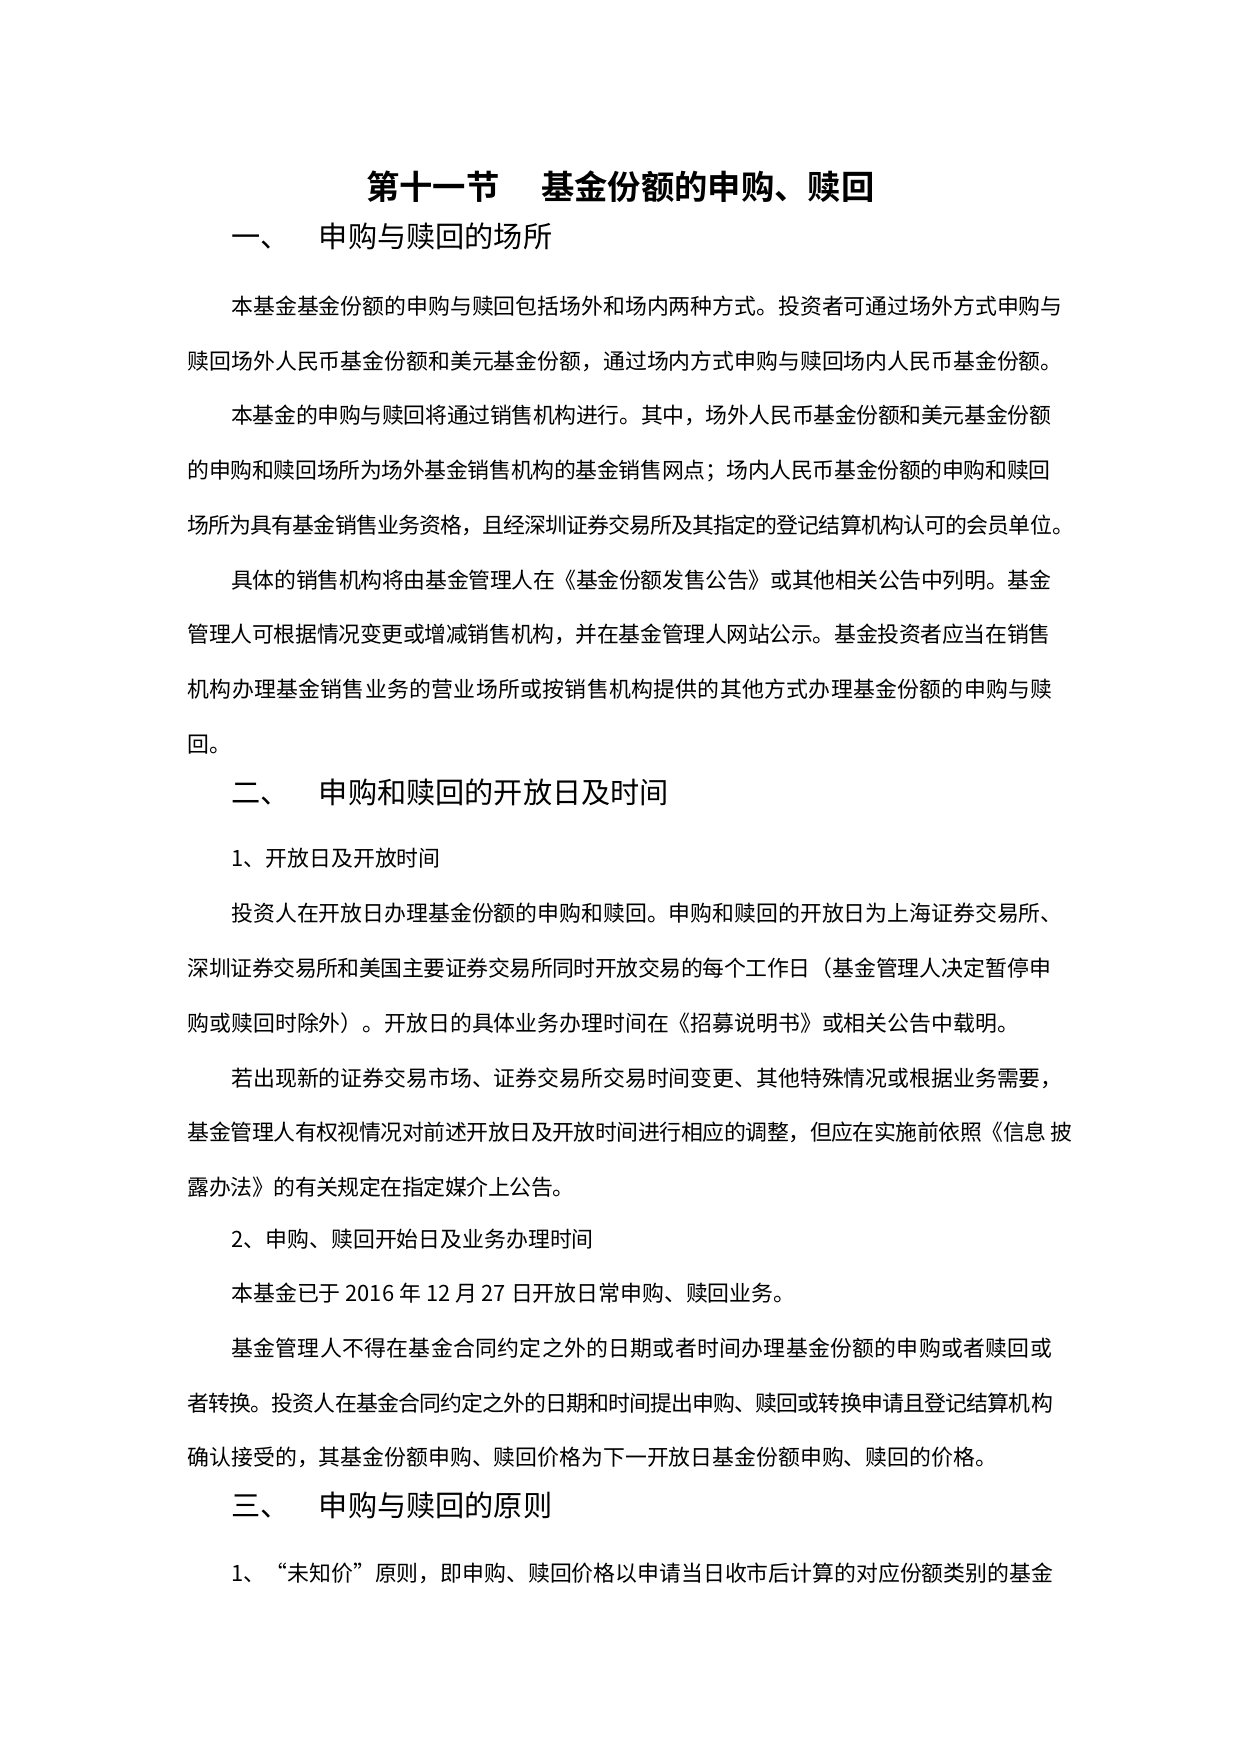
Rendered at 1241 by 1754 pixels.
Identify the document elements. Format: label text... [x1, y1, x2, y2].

text 具体的销售机构将由基金管理人在《基金份额发售公告》或其他相关公告中列明。基金管理人可根据情况变更或增减销售机构，并在基金管理人网站公示。基金投资者应当在销售机构办理基金销售业务的营业场所或按销售机构提供的其他方式办理基金份额的申购与赎回。 [187, 563, 1053, 758]
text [187, 1556, 1053, 1587]
text 若出现新的证券交易市场、证券交易所交易时间变更、其他特殊情况或根据业务需要， 基金管理人有权视情况对前述开放日及开放时间进行相应的调整，但应在实施前依照《信息 披露办法》的有关规定在指定媒介上公告。 [187, 1061, 1075, 1202]
text 本基金基金份额的申购与赎回包括场外和场内两种方式。投资者可通过场外方式申购与赎回场外人民币基金份额和美元基金份额，通过场内方式申购与赎回场内人民币基金份额。 [187, 289, 1063, 376]
text 本基金已于 2016 年 12 月 27 日开放日常申购、赎回业务。 [231, 1276, 1096, 1307]
subtitle 第十一节 基金份额的申购、赎回 [160, 156, 1080, 210]
text 基金管理人不得在基金合同约定之外的日期或者时间办理基金份额的申购或者赎回或者转换。投资人在基金合同约定之外的日期和时间提出申购、赎回或转换申请且登记结算机构确认接受的，其基金份额申购、赎回价格为下一开放日基金份额申购、赎回的价格。 [187, 1331, 1053, 1472]
subtitle 三、 申购与赎回的原则 [231, 1495, 1096, 1522]
text 投资人在开放日办理基金份额的申购和赎回。申购和赎回的开放日为上海证券交易所、深圳证券交易所和美国主要证券交易所同时开放交易的每个工作日（基金管理人决定暂停申 购或赎回时除外）。开放日的具体业务办理时间在《招募说明书》或相关公告中载明。 [187, 896, 1075, 1037]
subtitle 二、 申购和赎回的开放日及时间 [231, 781, 1096, 808]
text 本基金的申购与赎回将通过销售机构进行。其中，场外人民币基金份额和美元基金份额的申购和赎回场所为场外基金销售机构的基金销售网点；场内人民币基金份额的申购和赎回场所为具有基金销售业务资格，且经深圳证券交易所及其指定的登记结算机构认可的会员单位。 [187, 398, 1053, 539]
subtitle 一、 申购与赎回的场所 [231, 213, 1096, 256]
text 1、开放日及开放时间 [231, 841, 1096, 873]
text 2、申购、赎回开始日及业务办理时间 [231, 1224, 1096, 1253]
